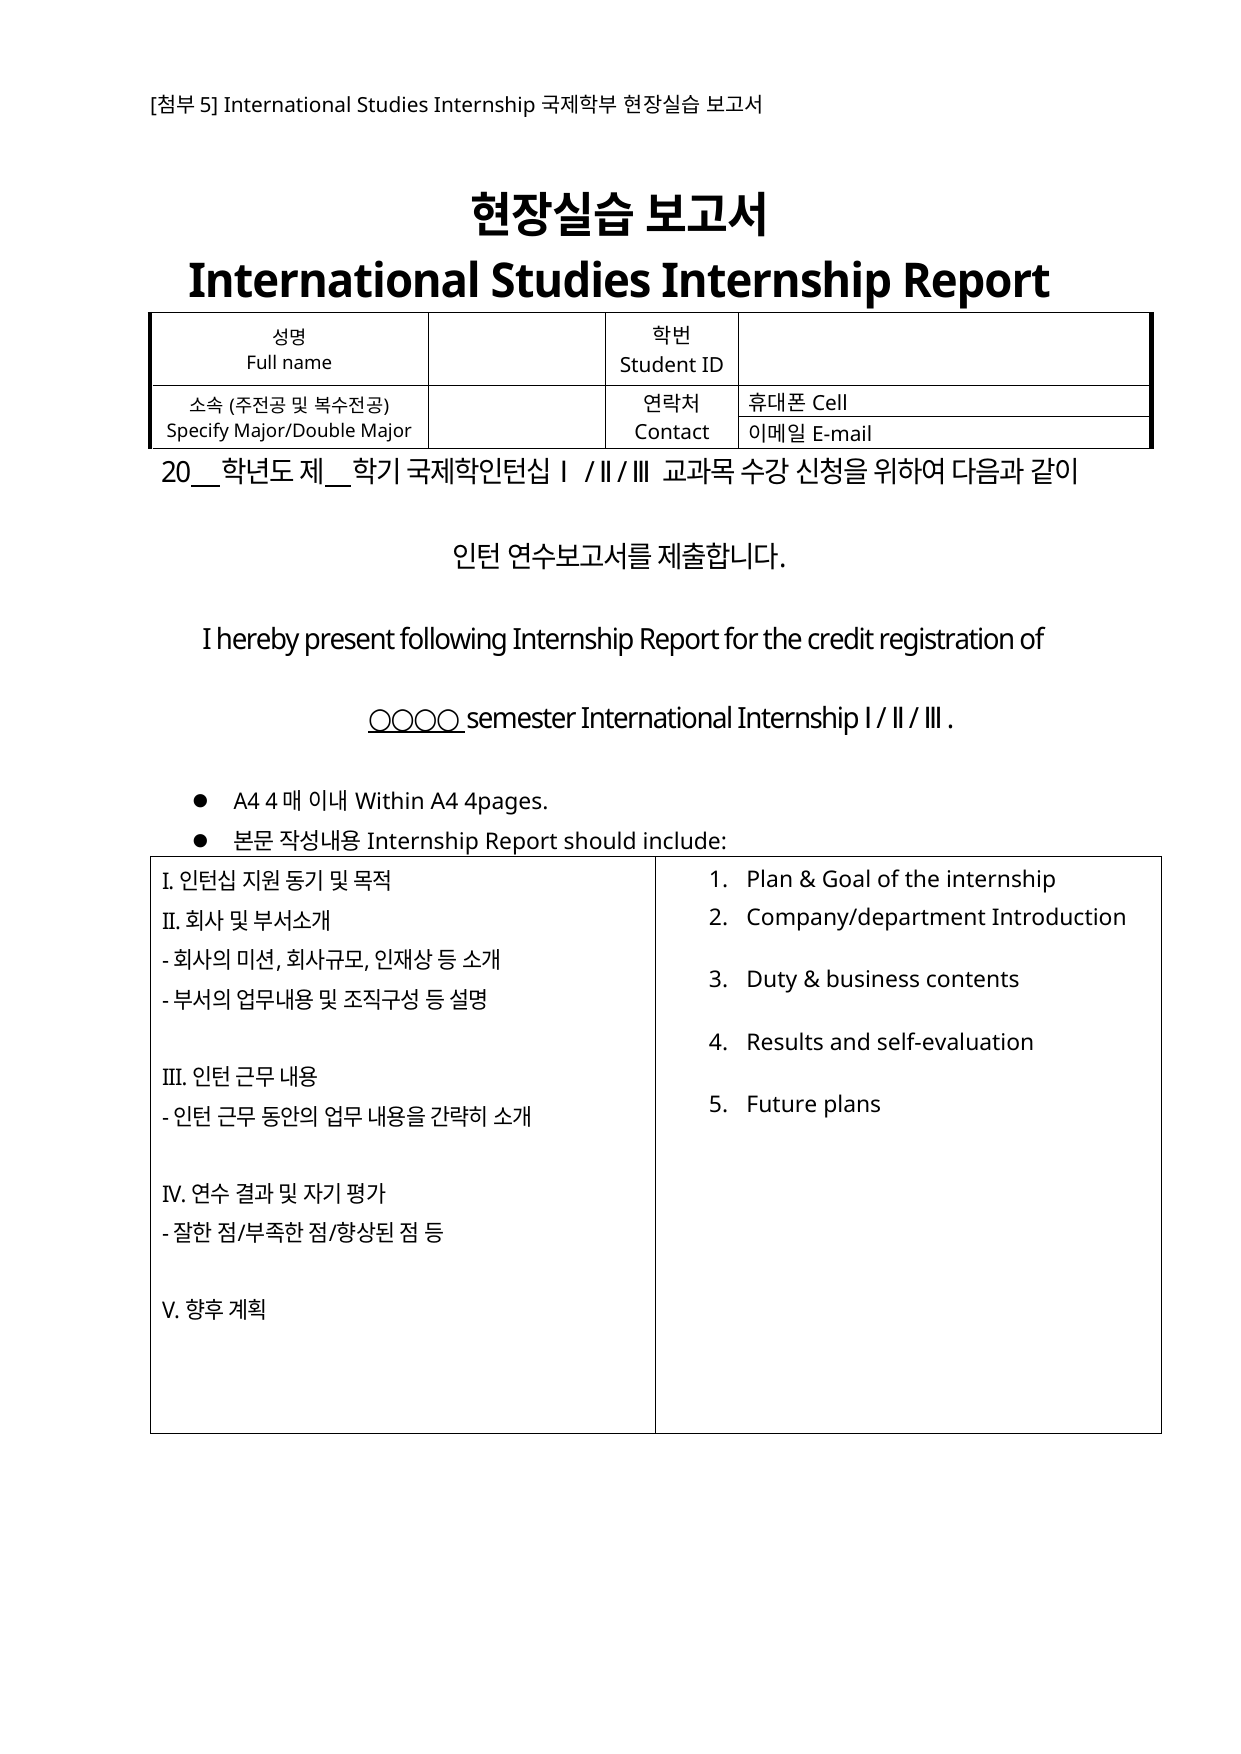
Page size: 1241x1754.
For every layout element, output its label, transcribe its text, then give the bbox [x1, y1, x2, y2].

table_cell 휴대폰 Cell [739, 386, 1149, 416]
table_cell 연락처 Contact [606, 386, 738, 447]
table_header [739, 313, 1149, 385]
text I hereby present following Internship Report for the credit registration of ○○○○ semester International Internship Ⅰ / Ⅱ / Ⅲ . [156, 618, 1090, 737]
text 20 학년도 제 학기 국제학인턴십Ⅰ / Ⅱ / Ⅲ 교과목 수강 신청을 위하여 다음과 같이 인턴 연수보고서를 제출합니다. [150, 449, 1090, 576]
table_header [429, 313, 605, 385]
table_header 학번 Student ID [606, 313, 738, 385]
text 현장실습 보고서 [150, 177, 1090, 247]
table_cell 이메일 E-mail [739, 417, 1149, 447]
table_header I. 인턴십 지원 동기 및 목적 II. 회사 및 부서소개 - 회사의 미션, 회사규모, 인재상 등 소개 - 부서의 업무내용 및 조직구성 등 설명 III. 인턴 근무 내용 - 인턴 근무 동안의 업무 내용을 간략히 소개 IV. 연수 결과 및 자기 평가 - 잘한 점/부족한 점/향상된 점 등 V. 향후 계획 [151, 857, 655, 1433]
list 본문 작성내용 Internship Report should include: [192, 822, 1090, 856]
table_cell [429, 386, 605, 447]
list A4 4매 이내 Within A4 4pages. [192, 783, 1090, 816]
table_header Plan & Goal of the internship Company/department Introduction Duty & business contents Results and self-evaluation Future plans [656, 857, 1161, 1433]
table_header 성명 Full name [152, 313, 428, 385]
text International Studies Internship Report [150, 247, 1090, 312]
table_cell 소속 (주전공 및 복수전공) Specify Major/Double Major [152, 386, 428, 447]
